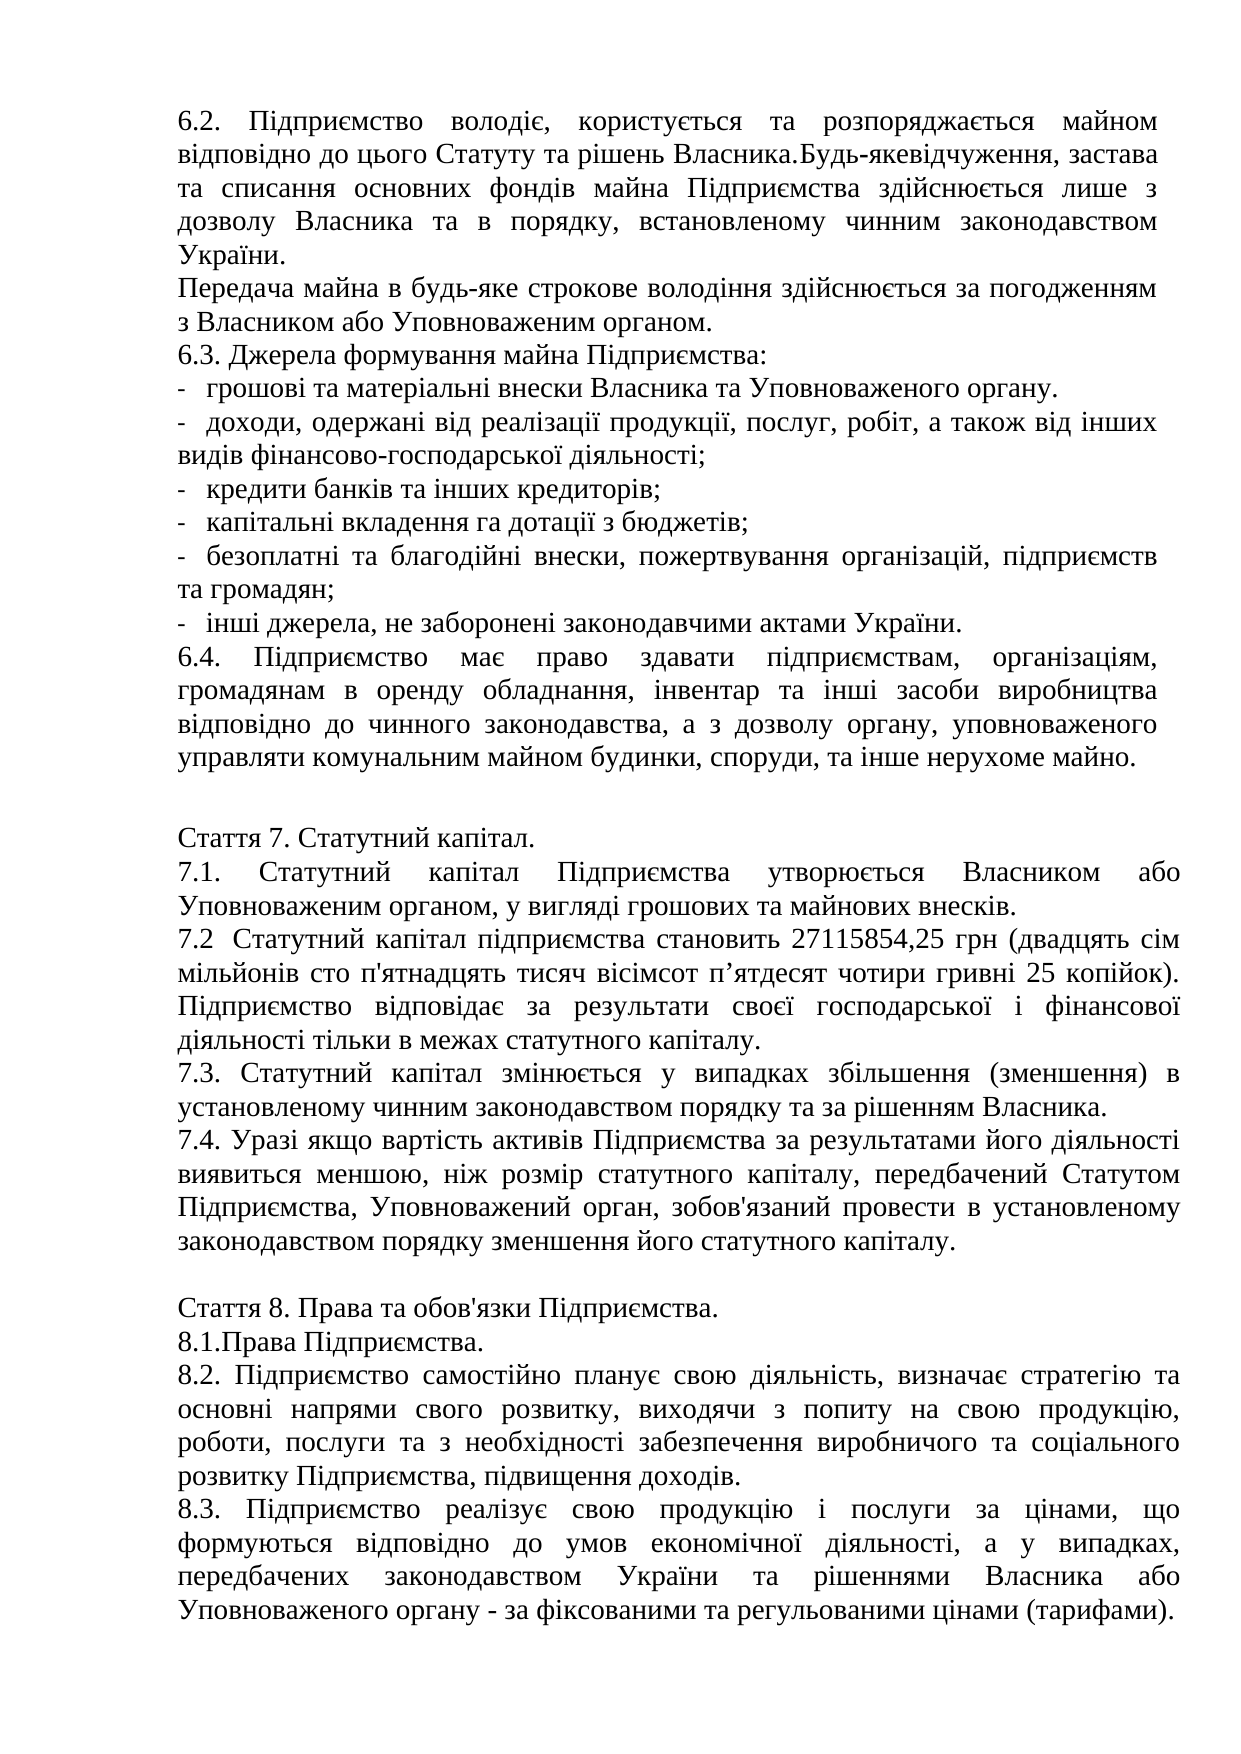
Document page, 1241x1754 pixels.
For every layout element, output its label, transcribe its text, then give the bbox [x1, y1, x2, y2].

text Стаття 7. Статутний капітал. [177, 821, 1181, 854]
list кредити банків та інших кредиторів; [177, 472, 1181, 505]
list грошові та матеріальні внески Власника та Уповноваженого органу. [177, 371, 1158, 404]
text Стаття 8. Права та обов'язки Підприємства. [177, 1290, 1181, 1324]
text 7.3. Статутний капітал змінюється у випадках збільшення (зменшення) в установленому чинним законодавством порядку та за рішенням Власника. [177, 1055, 1181, 1122]
text 8.2. Підприємство самостійно планує свою діяльність, визначає стратегію та основні напрями свого розвитку, виходячи з попиту на свою продукцію, роботи, послуги та з необхідності забезпечення виробничого та соціального розвитку Підприємства, підвищення доходів. [177, 1357, 1181, 1491]
text Передача майна в будь-яке строкове володіння здійснюється за погодженням з Власником або Уповноваженим органом. [177, 270, 1158, 337]
list доходи, одержані від реалізації продукції, послуг, робіт, а також від інших видів фінансово-господарської діяльності; [177, 404, 1158, 472]
list інші джерела, не заборонені законодавчими актами України. [177, 606, 1181, 639]
list капітальні вкладення га дотації з бюджетів; [177, 505, 1181, 539]
list безоплатні та благодійні внески, пожертвування організацій, підприємств та громадян; [177, 539, 1158, 606]
text 8.3. Підприємство реалізує свою продукцію і послуги за цінами, що формуються відповідно до умов економічної діяльності, а у випадках, передбачених законодавством України та рішеннями Власника або Уповноваженого органу - за фіксованими та регульованими цінами (тарифами). [177, 1491, 1181, 1626]
text 7.1. Статутний капітал Підприємства утворюється Власником або Уповноваженим органом, у вигляді грошових та майнових внесків. [177, 854, 1181, 921]
list Статутний капітал підприємства становить 27115854,25 грн (двадцять сім мільйонів сто п'ятнадцять тисяч вісімсот п’ятдесят чотири гривні 25 копійок). Підприємство відповідає за результати своєї господарської і фінансової діяльності тільки в межах статутного капіталу. [177, 921, 1181, 1055]
text 6.4. Підприємство має право здавати підприємствам, організаціям, громадянам в оренду обладнання, інвентар та інші засоби виробництва відповідно до чинного законодавства, а з дозволу органу, уповноваженого управляти комунальним майном будинки, споруди, та інше нерухоме майно. [177, 639, 1158, 773]
text 7.4. Уразі якщо вартість активів Підприємства за результатами його діяльності виявиться меншою, ніж розмір статутного капіталу, передбачений Статутом Підприємства, Уповноважений орган, зобов'язаний провести в установленому законодавством порядку зменшення його статутного капіталу. [177, 1122, 1181, 1257]
text 6.3. Джерела формування майна Підприємства: [177, 337, 1158, 371]
text 8.1.Права Підприємства. [177, 1324, 1181, 1357]
text 6.2. Підприємство володіє, користується та розпоряджається майном відповідно до цього Статуту та рішень Власника.Будь-якевідчуження, застава та списання основних фондів майна Підприємства здійснюється лише з дозволу Власника та в порядку, встановленому чинним законодавством України. [177, 103, 1158, 270]
